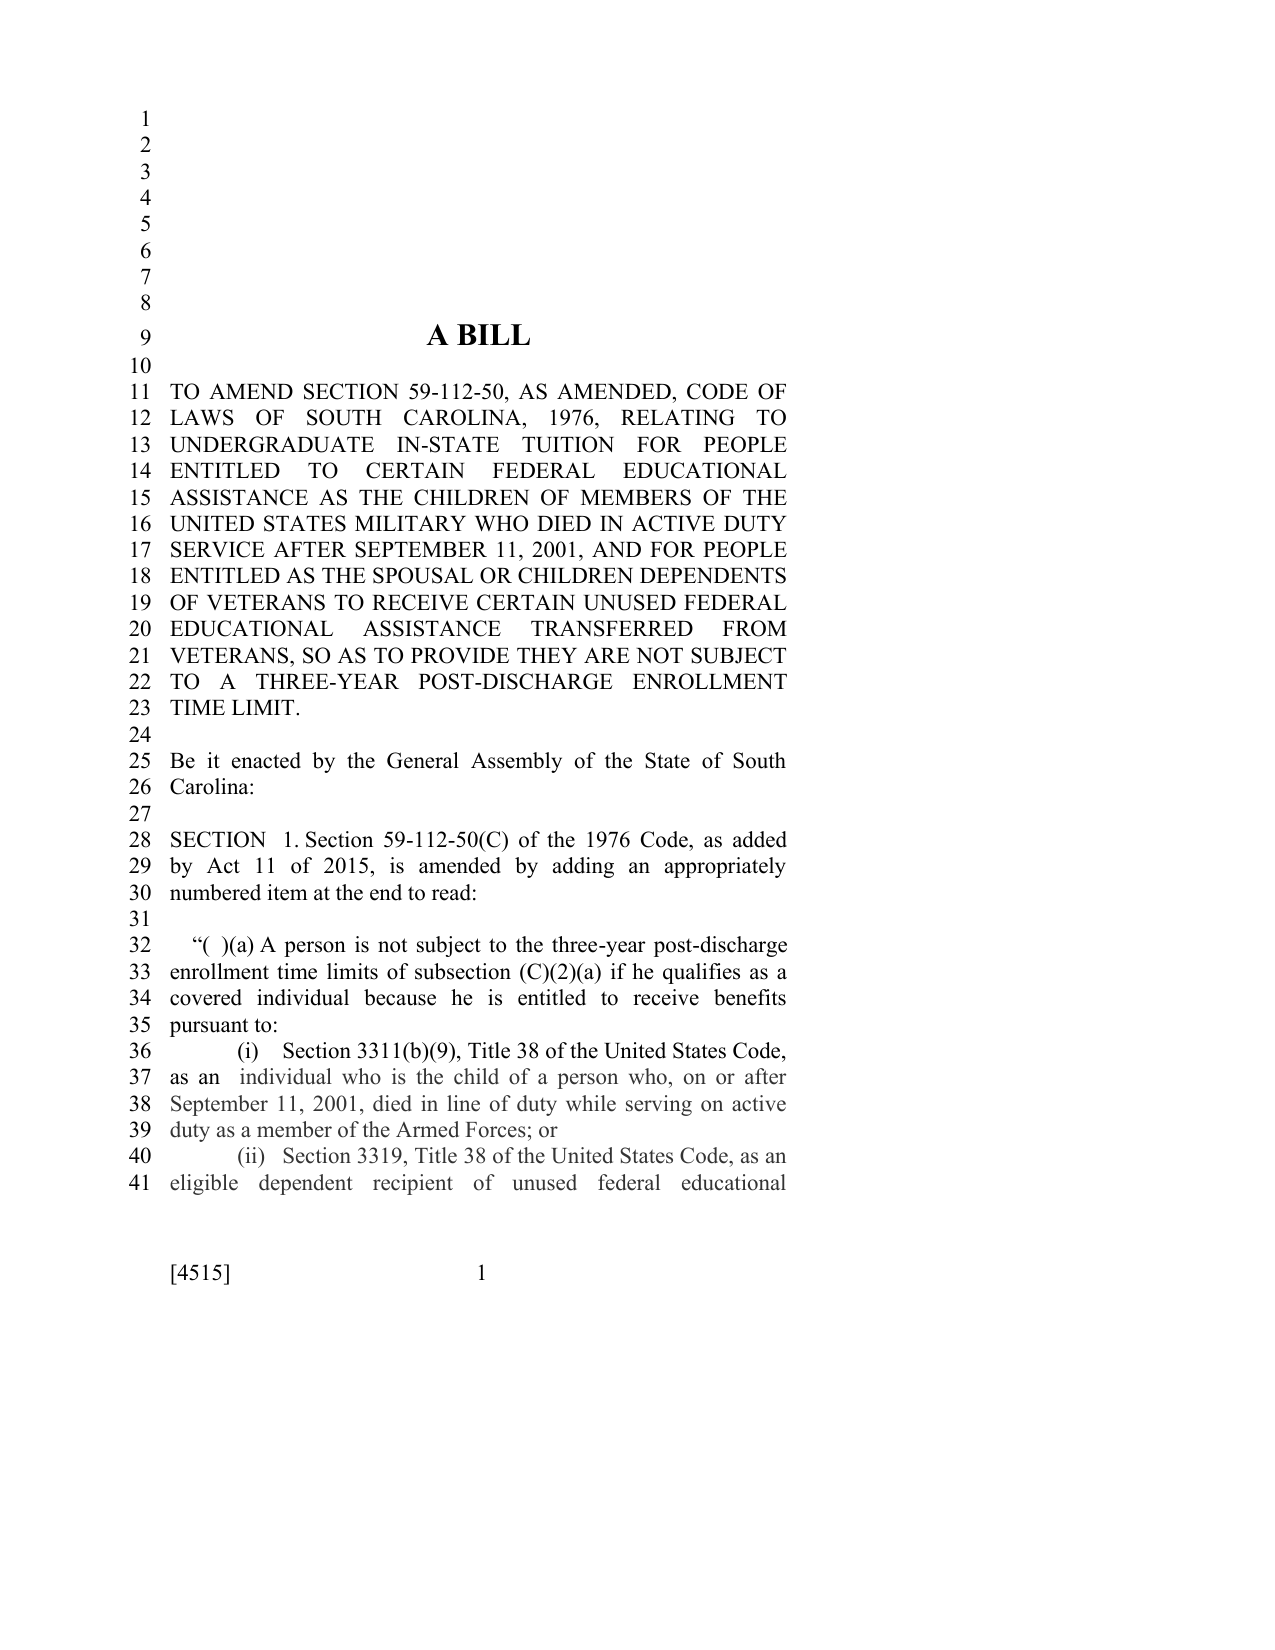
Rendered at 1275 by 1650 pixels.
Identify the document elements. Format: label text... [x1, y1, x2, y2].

text (i) Section 3311(b)(9), Title 38 of the United States Code, as an individual who is the child of a person who, on or after September 11, 2001, died in line of duty while serving on active duty as a member of the Armed Forces; or [169, 1037, 787, 1142]
text Be it enacted by the General Assembly of the State of South Carolina: [169, 747, 787, 800]
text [169, 1142, 787, 1195]
text TO AMEND SECTION 59-112-50, AS AMENDED, CODE OF LAWS OF SOUTH CAROLINA, 1976, RELATING TO UNDERGRADUATE IN-STATE TUITION FOR PEOPLE ENTITLED TO CERTAIN FEDERAL EDUCATIONAL ASSISTANCE AS THE CHILDREN OF MEMBERS OF THE UNITED STATES MILITARY WHO DIED IN ACTIVE DUTY SERVICE AFTER SEPTEMBER 11, 2001, AND FOR PEOPLE ENTITLED AS THE SPOUSAL OR CHILDREN DEPENDENTS OF VETERANS TO RECEIVE CERTAIN UNUSED FEDERAL EDUCATIONAL ASSISTANCE TRANSFERRED FROM VETERANS, SO AS TO PROVIDE THEY ARE NOT SUBJECT TO A THREE-YEAR POST-DISCHARGE ENROLLMENT TIME LIMIT. [169, 378, 787, 721]
text SECTION 1. Section 59-112-50(C) of the 1976 Code, as added by Act 11 of 2015, is amended by adding an appropriately numbered item at the end to read: [169, 826, 787, 905]
text “( )(a) A person is not subject to the three-year post-discharge enrollment time limits of subsection (C)(2)(a) if he qualifies as a covered individual because he is entitled to receive benefits pursuant to: [169, 932, 787, 1037]
text A BILL [169, 316, 787, 352]
